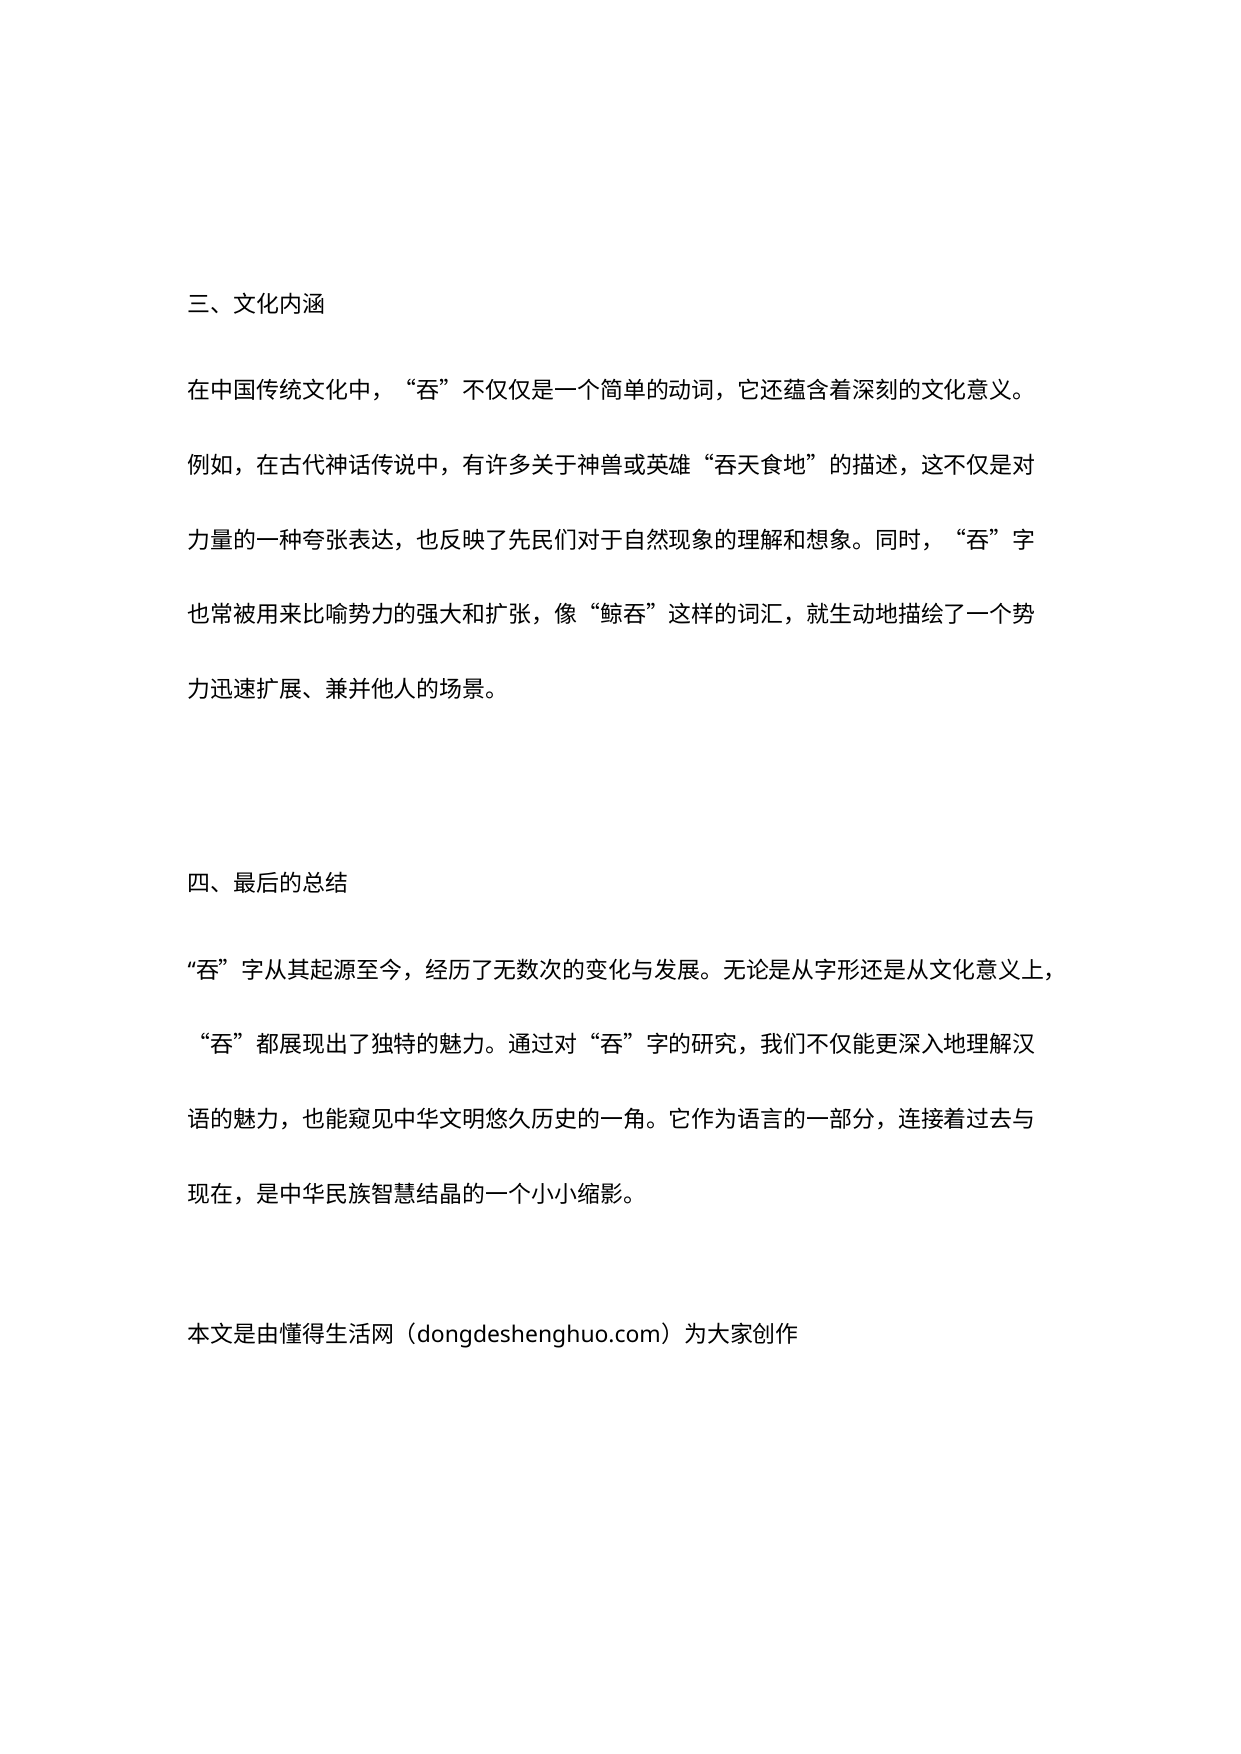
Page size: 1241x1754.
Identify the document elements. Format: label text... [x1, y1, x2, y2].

text 四、最后的总结 [187, 849, 1053, 914]
text 三、文化内涵 [187, 270, 1053, 335]
text “吞”字从其起源至今，经历了无数次的变化与发展。无论是从字形还是从文化意义上，“吞”都展现出了独特的魅力。通过对“吞”字的研究，我们不仅能更深入地理解汉语的魅力，也能窥见中华文明悠久历史的一角。它作为语言的一部分，连接着过去与现在，是中华民族智慧结晶的一个小小缩影。 [187, 936, 1053, 1225]
text 在中国传统文化中，“吞”不仅仅是一个简单的动词，它还蕴含着深刻的文化意义。例如，在古代神话传说中，有许多关于神兽或英雄“吞天食地”的描述，这不仅是对力量的一种夸张表达，也反映了先民们对于自然现象的理解和想象。同时，“吞”字也常被用来比喻势力的强大和扩张，像“鲸吞”这样的词汇，就生动地描绘了一个势力迅速扩展、兼并他人的场景。 [187, 356, 1053, 720]
text 本文是由懂得生活网（dongdeshenghuo.com）为大家创作 [187, 1300, 1053, 1365]
